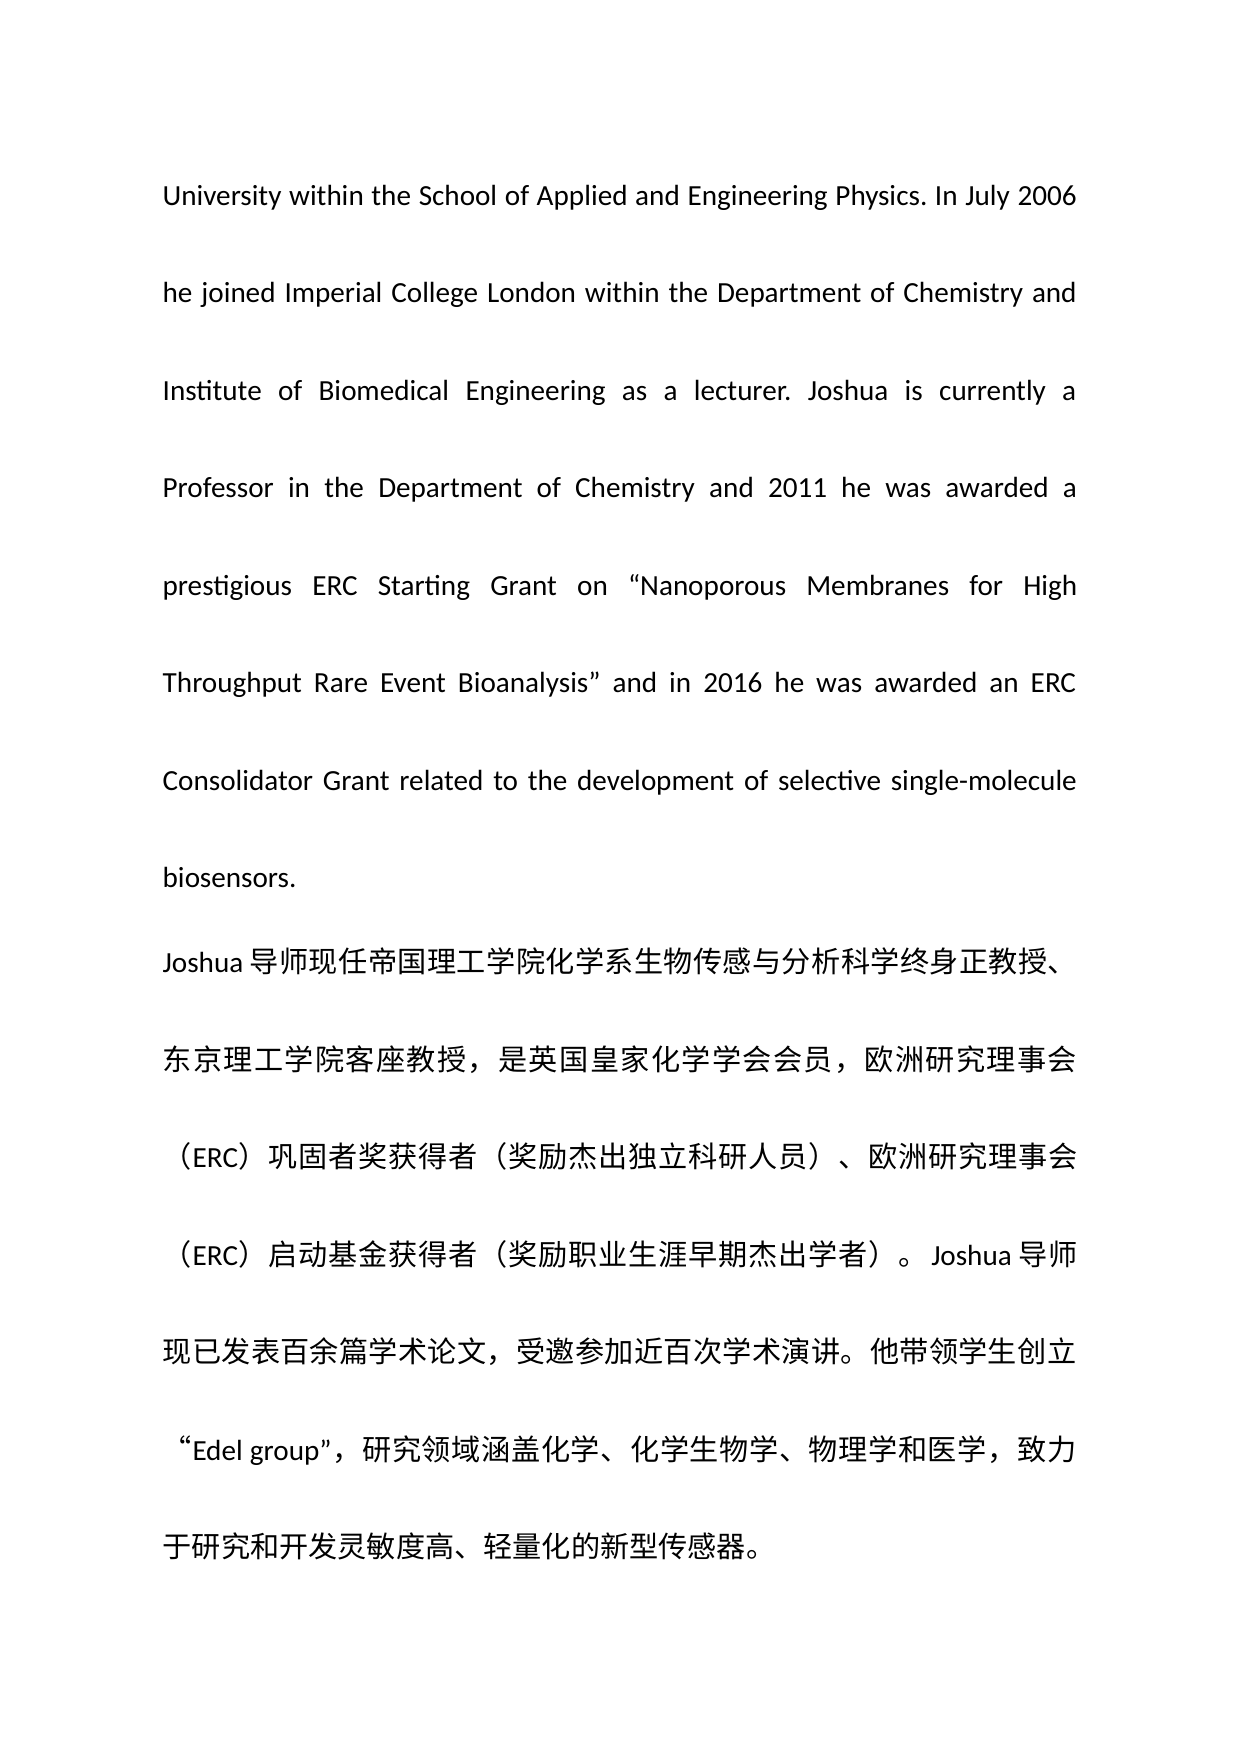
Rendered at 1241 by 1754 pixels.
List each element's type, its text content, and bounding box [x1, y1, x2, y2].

text Joshua导师现任帝国理工学院化学系生物传感与分析科学终身正教授、东京理工学院客座教授，是英国皇家化学学会会员，欧洲研究理事会（ERC）巩固者奖获得者（奖励杰出独立科研人员）、欧洲研究理事会（ERC）启动基金获得者（奖励职业生涯早期杰出学者）。Joshua导师现已发表百余篇学术论文，受邀参加近百次学术演讲。他带领学生创立“Edel group”，研究领域涵盖化学、化学生物学、物理学和医学，致力于研究和开发灵敏度高、轻量化的新型传感器。 [162, 927, 1078, 1577]
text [162, 162, 1078, 909]
